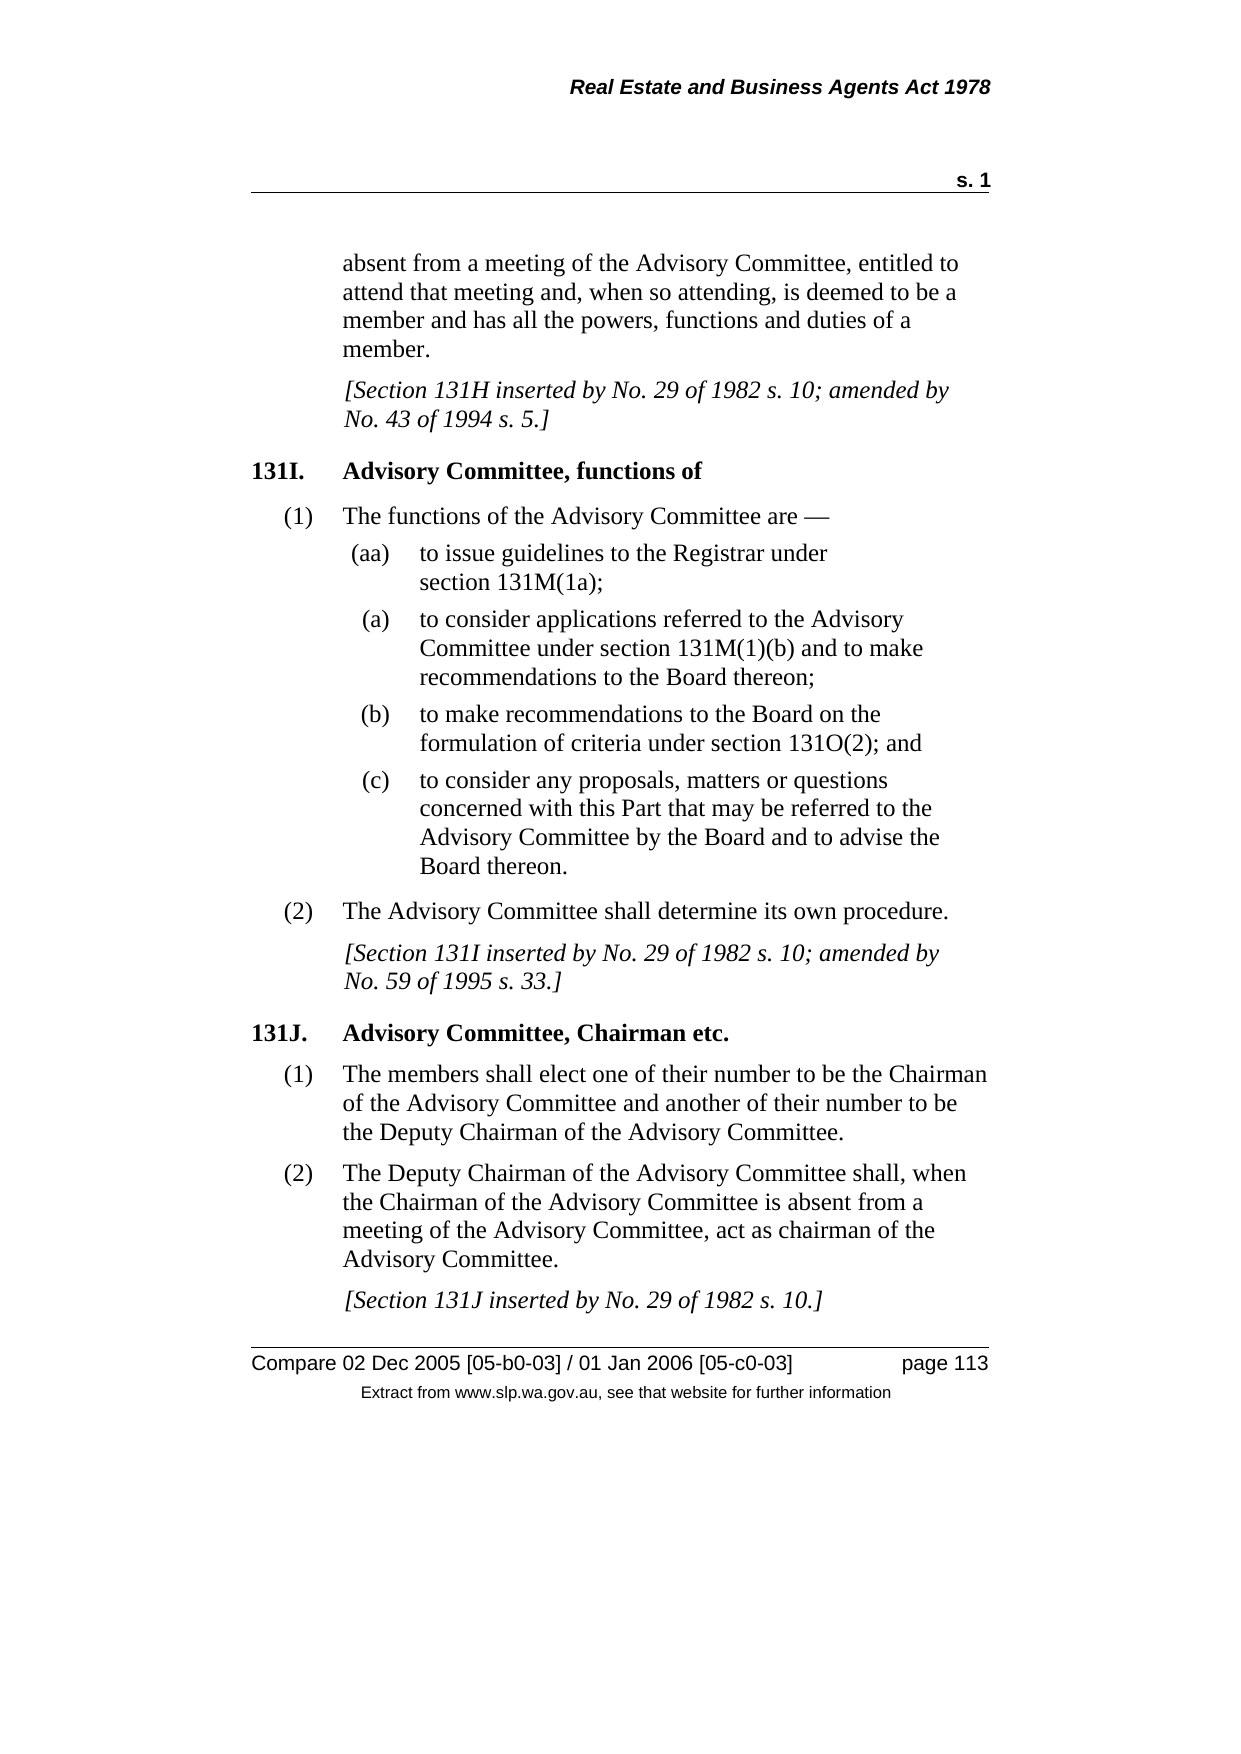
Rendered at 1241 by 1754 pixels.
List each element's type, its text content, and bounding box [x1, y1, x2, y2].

text (1) The members shall elect one of their number to be the Chairman of the Advisory Committee and another of their number to be the Deputy Chairman of the Advisory Committee. [251, 1059, 989, 1146]
text (b) to make recommendations to the Board on the formulation of criteria under section 131O(2); and [251, 699, 989, 756]
text [Section 131I inserted by No. 29 of 1982 s. 10; amended by No. 59 of 1995 s. 33.] [251, 938, 989, 995]
text (c) to consider any proposals, matters or questions concerned with this Part that may be referred to the Advisory Committee by the Board and to advise the Board thereon. [251, 765, 989, 880]
text (2) The Advisory Committee shall determine its own procedure. [251, 896, 989, 925]
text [251, 248, 989, 363]
text (aa) to issue guidelines to the Registrar under section 131M(1a); [251, 538, 989, 596]
subtitle 131J. Advisory Committee, Chairman etc. [251, 1018, 989, 1047]
text (a) to consider applications referred to the Advisory Committee under section 131M(1)(b) and to make recommendations to the Board thereon; [251, 604, 989, 691]
text (1) The functions of the Advisory Committee are — [251, 501, 989, 530]
text (2) The Deputy Chairman of the Advisory Committee shall, when the Chairman of the Advisory Committee is absent from a meeting of the Advisory Committee, act as chairman of the Advisory Committee. [251, 1158, 989, 1273]
text [Section 131J inserted by No. 29 of 1982 s. 10.] [251, 1286, 989, 1314]
text [Section 131H inserted by No. 29 of 1982 s. 10; amended by No. 43 of 1994 s. 5.] [251, 376, 989, 433]
subtitle 131I. Advisory Committee, functions of [251, 456, 989, 485]
